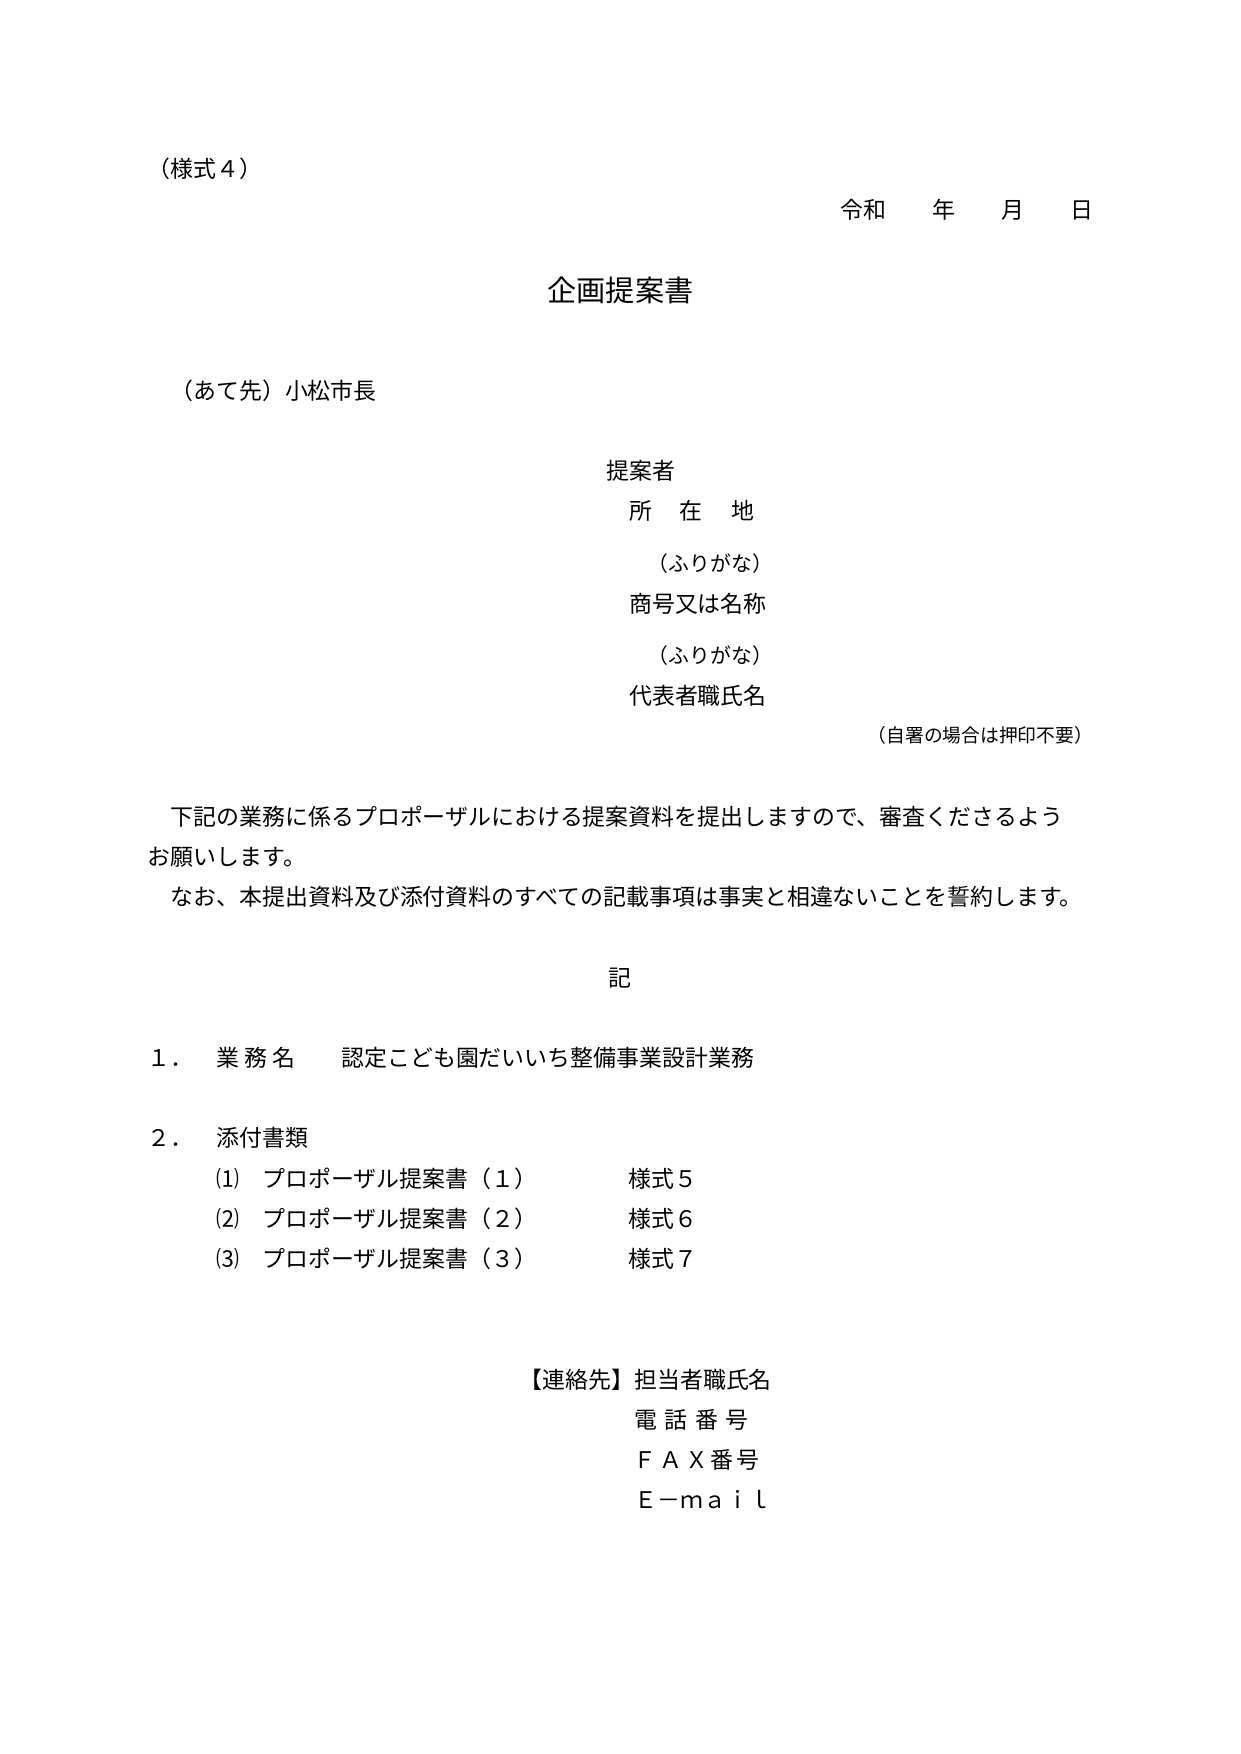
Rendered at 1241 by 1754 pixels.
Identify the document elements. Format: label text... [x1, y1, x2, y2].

text 電話番号 [519, 1398, 1092, 1438]
text ＦＡＸ番号 [519, 1438, 1092, 1479]
text ⑵ プロポーザル提案書（２） 様式６ [148, 1197, 1092, 1237]
text なお、本提出資料及び添付資料のすべての記載事項は事実と相違ないことを誓約します。 [148, 876, 1092, 916]
text 下記の業務に係るプロポーザルにおける提案資料を提出しますので、審査くださるよう [148, 795, 1092, 835]
text 令和 年 月 日 [148, 188, 1092, 228]
text お願いします。 [148, 835, 1092, 876]
text 記 [148, 956, 1092, 996]
text １． 業 務 名 認定こども園だいいち整備事業設計業務 [148, 1036, 1092, 1077]
text 【連絡先】担当者職氏名 [519, 1358, 1092, 1398]
text ⑴ プロポーザル提案書（１） 様式５ [148, 1157, 1092, 1197]
text （自署の場合は押印不要） [148, 715, 1092, 755]
text 所 在 地 [148, 490, 1092, 530]
text （ふりがな） [148, 634, 1092, 674]
text （様式４） [148, 148, 1092, 188]
text 商号又は名称 [148, 582, 1092, 622]
text Ｅ－ｍａｉｌ [519, 1479, 1092, 1519]
text 企画提案書 [148, 248, 1092, 329]
text 提案者 [148, 449, 1092, 490]
text ２． 添付書類 [148, 1117, 1092, 1157]
text （あて先）小松市長 [148, 369, 1092, 409]
text （ふりがな） [148, 542, 1092, 582]
text 代表者職氏名 [148, 674, 1092, 715]
text ⑶ プロポーザル提案書（３） 様式７ [148, 1237, 1092, 1278]
